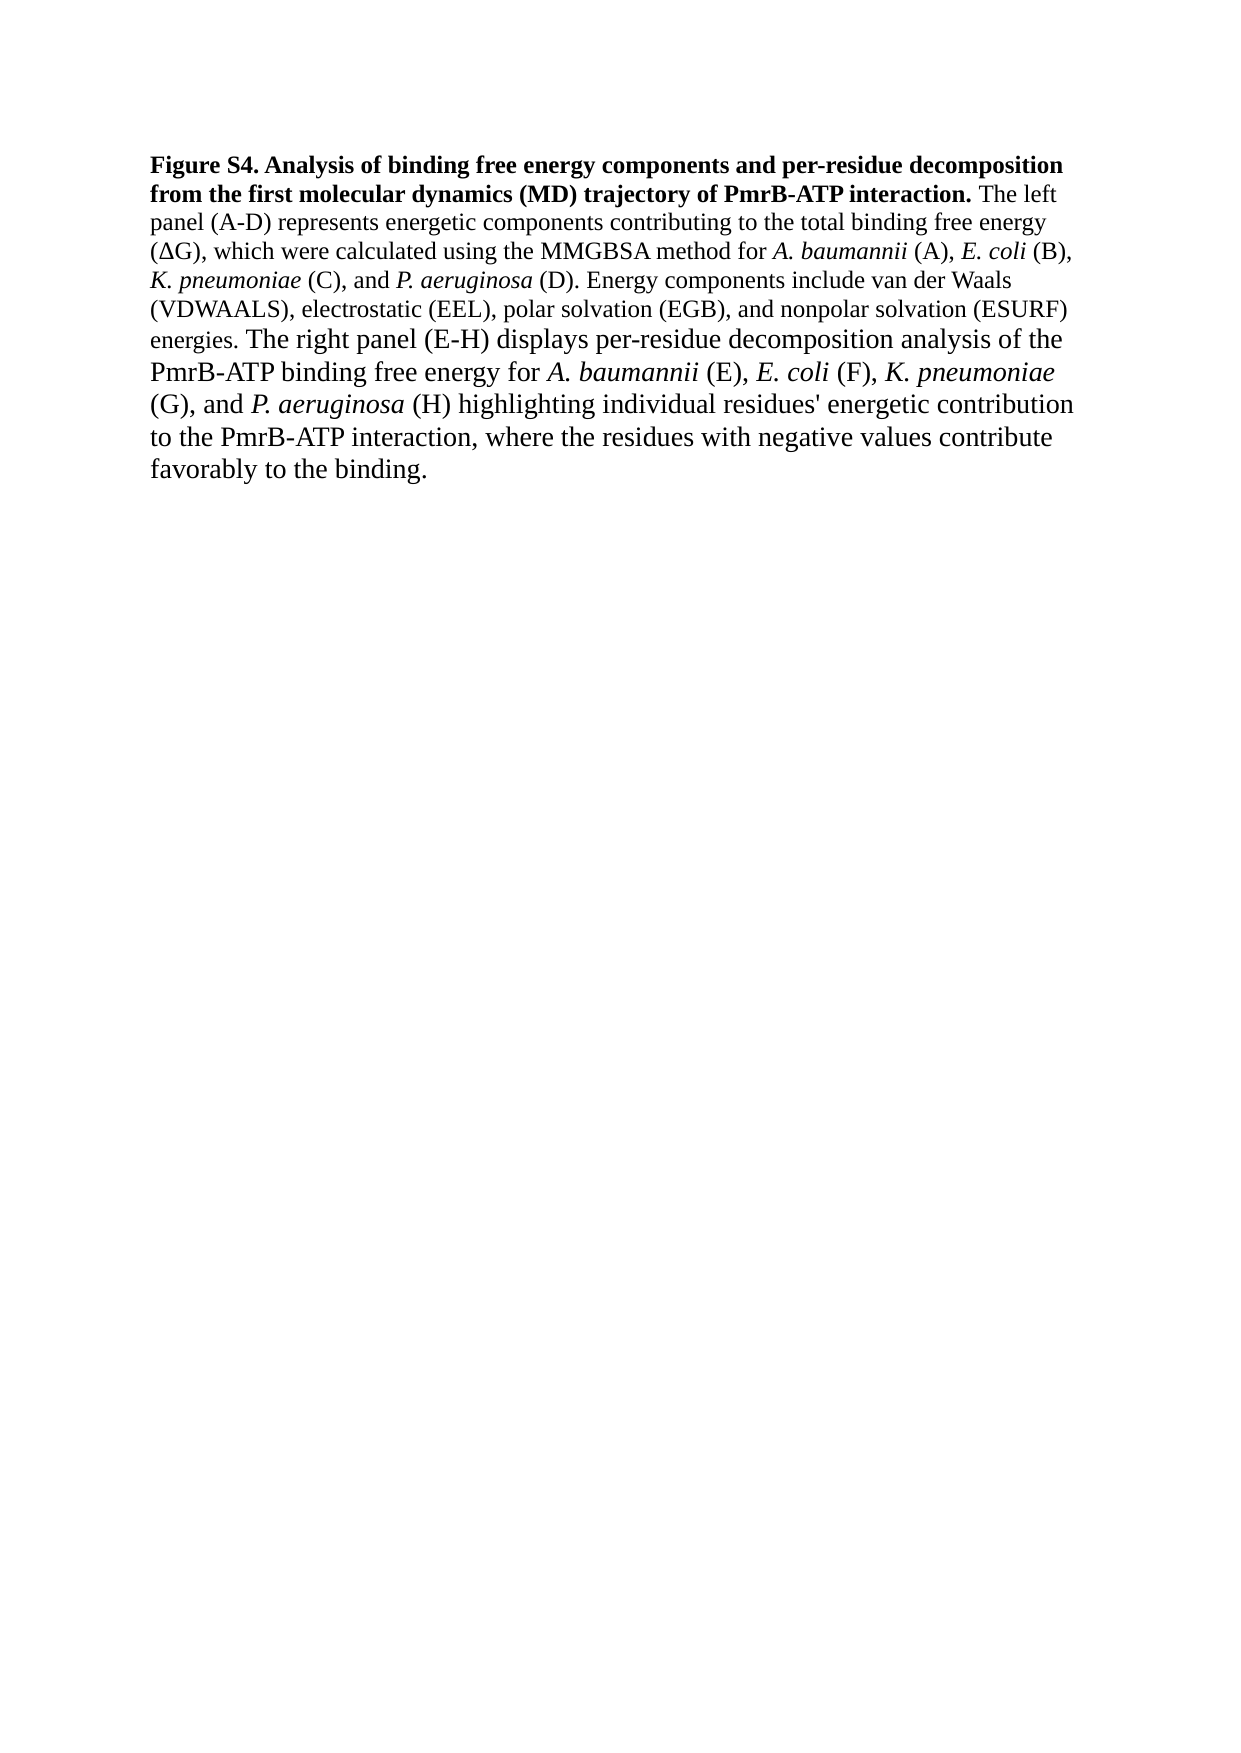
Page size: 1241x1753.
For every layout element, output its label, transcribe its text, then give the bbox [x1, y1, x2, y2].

text Figure S4. Analysis of binding free energy components and per-residue decomposition from the first molecular dynamics (MD) trajectory of PmrB-ATP interaction. The left panel (A-D) represents energetic components contributing to the total binding free energy (ΔG), which were calculated using the MMGBSA method for A. baumannii (A), E. coli (B), K. pneumoniae (C), and P. aeruginosa (D). Energy components include van der Waals (VDWAALS), electrostatic (EEL), polar solvation (EGB), and nonpolar solvation (ESURF) energies. The right panel (E-H) displays per-residue decomposition analysis of the PmrB-ATP binding free energy for A. baumannii (E), E. coli (F), K. pneumoniae (G), and P. aeruginosa (H) highlighting individual residues' energetic contribution to the PmrB-ATP interaction, where the residues with negative values contribute favorably to the binding. [150, 150, 1090, 484]
